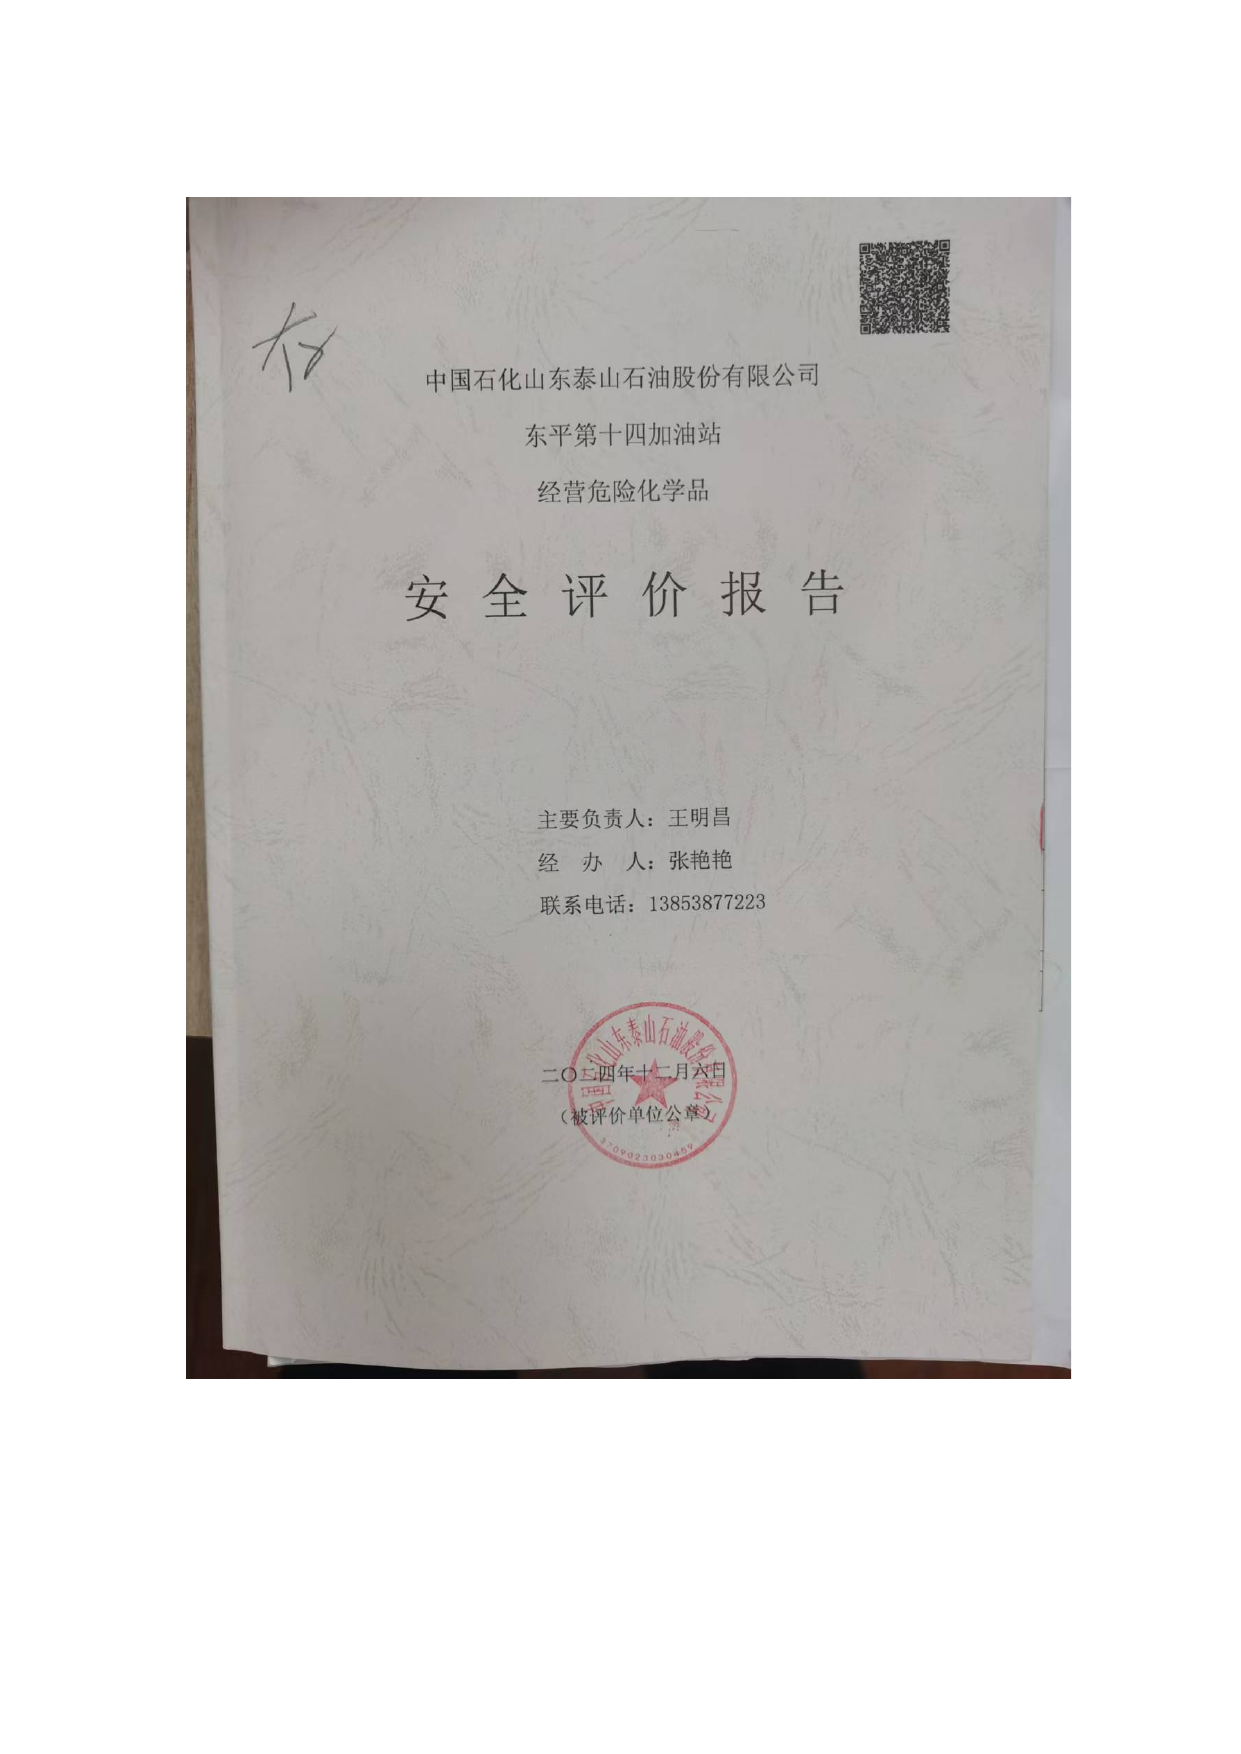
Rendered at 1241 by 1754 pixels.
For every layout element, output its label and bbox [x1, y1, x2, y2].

picture [186, 197, 1072, 1379]
